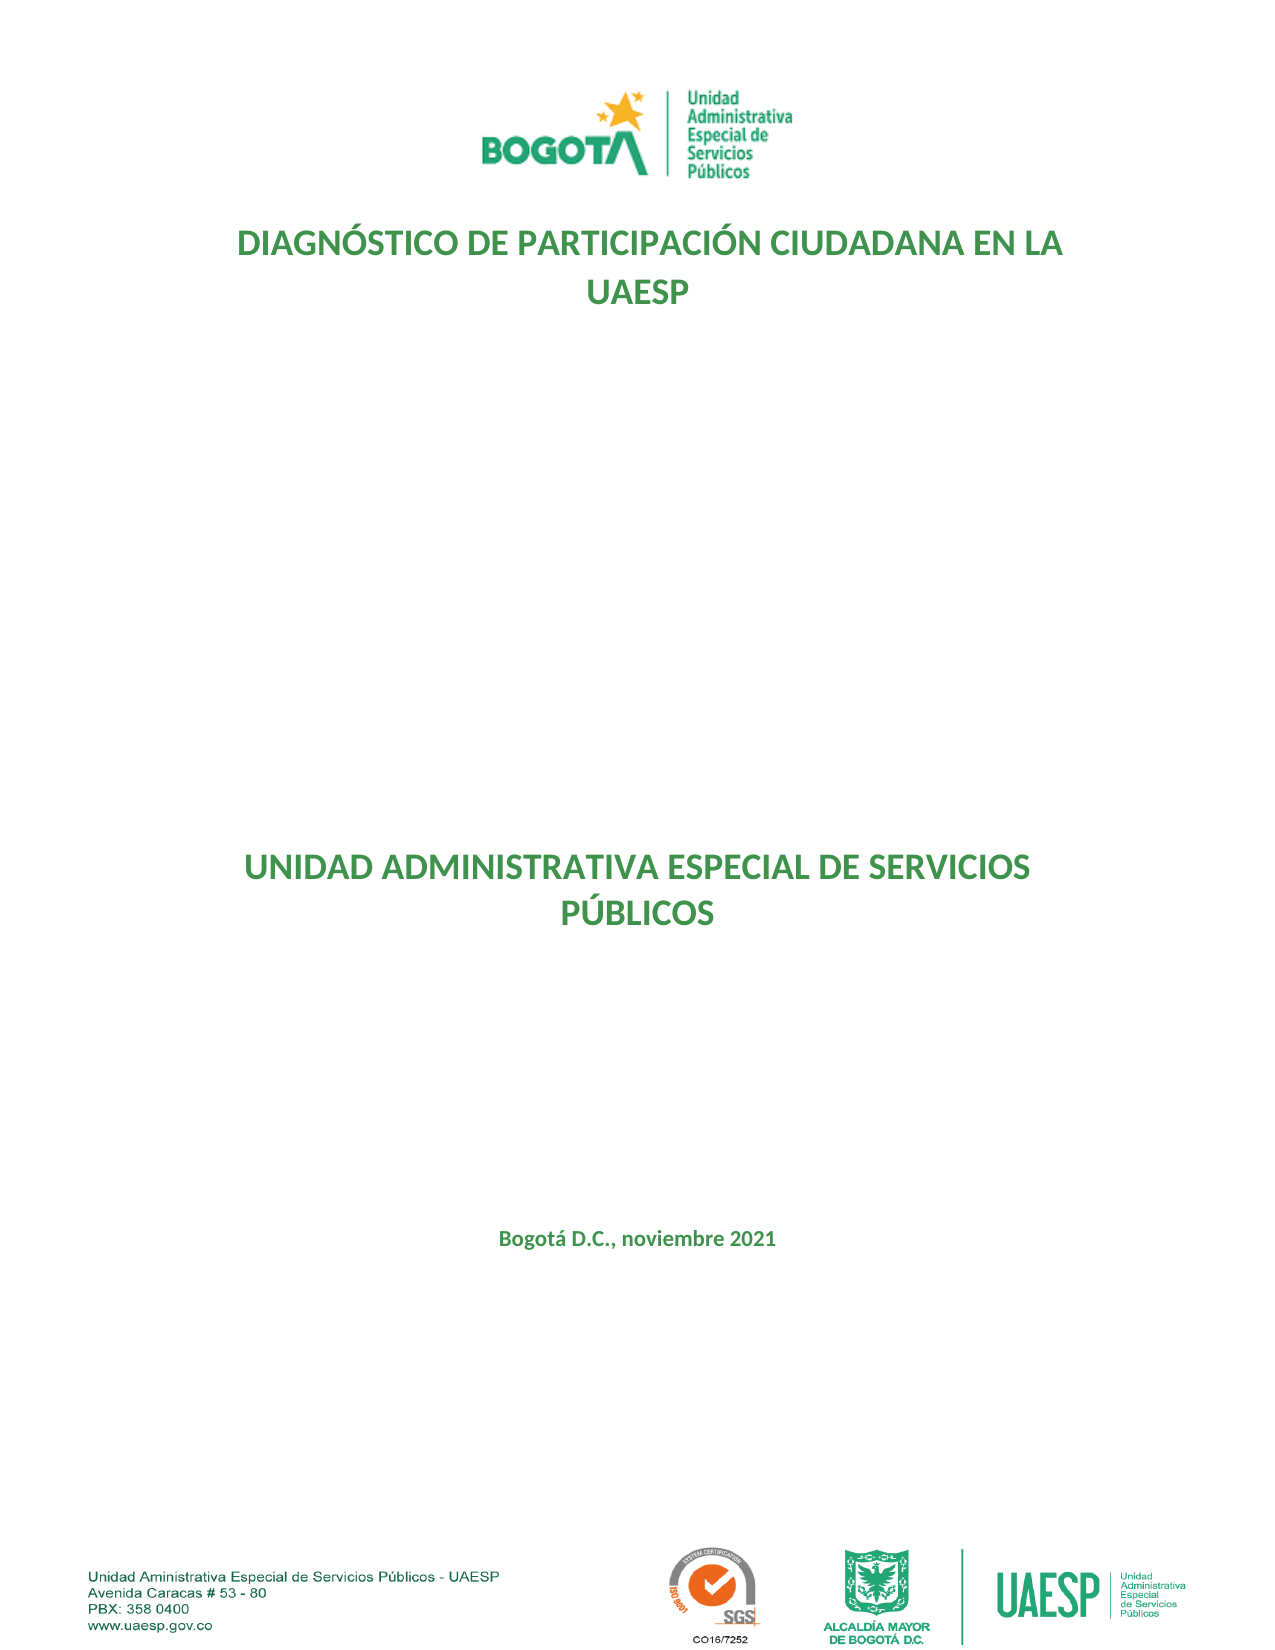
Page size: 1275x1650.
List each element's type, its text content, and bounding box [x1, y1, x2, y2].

text Bogotá D.C., noviembre 2021 [177, 1224, 1098, 1252]
picture [475, 73, 800, 191]
text UNIDAD ADMINISTRATIVA ESPECIAL DE SERVICIOS PÚBLICOS [177, 843, 1098, 934]
picture [86, 1546, 1189, 1650]
text DIAGNÓSTICO DE PARTICIPACIÓN CIUDADANA EN LA UAESP [177, 219, 1098, 314]
